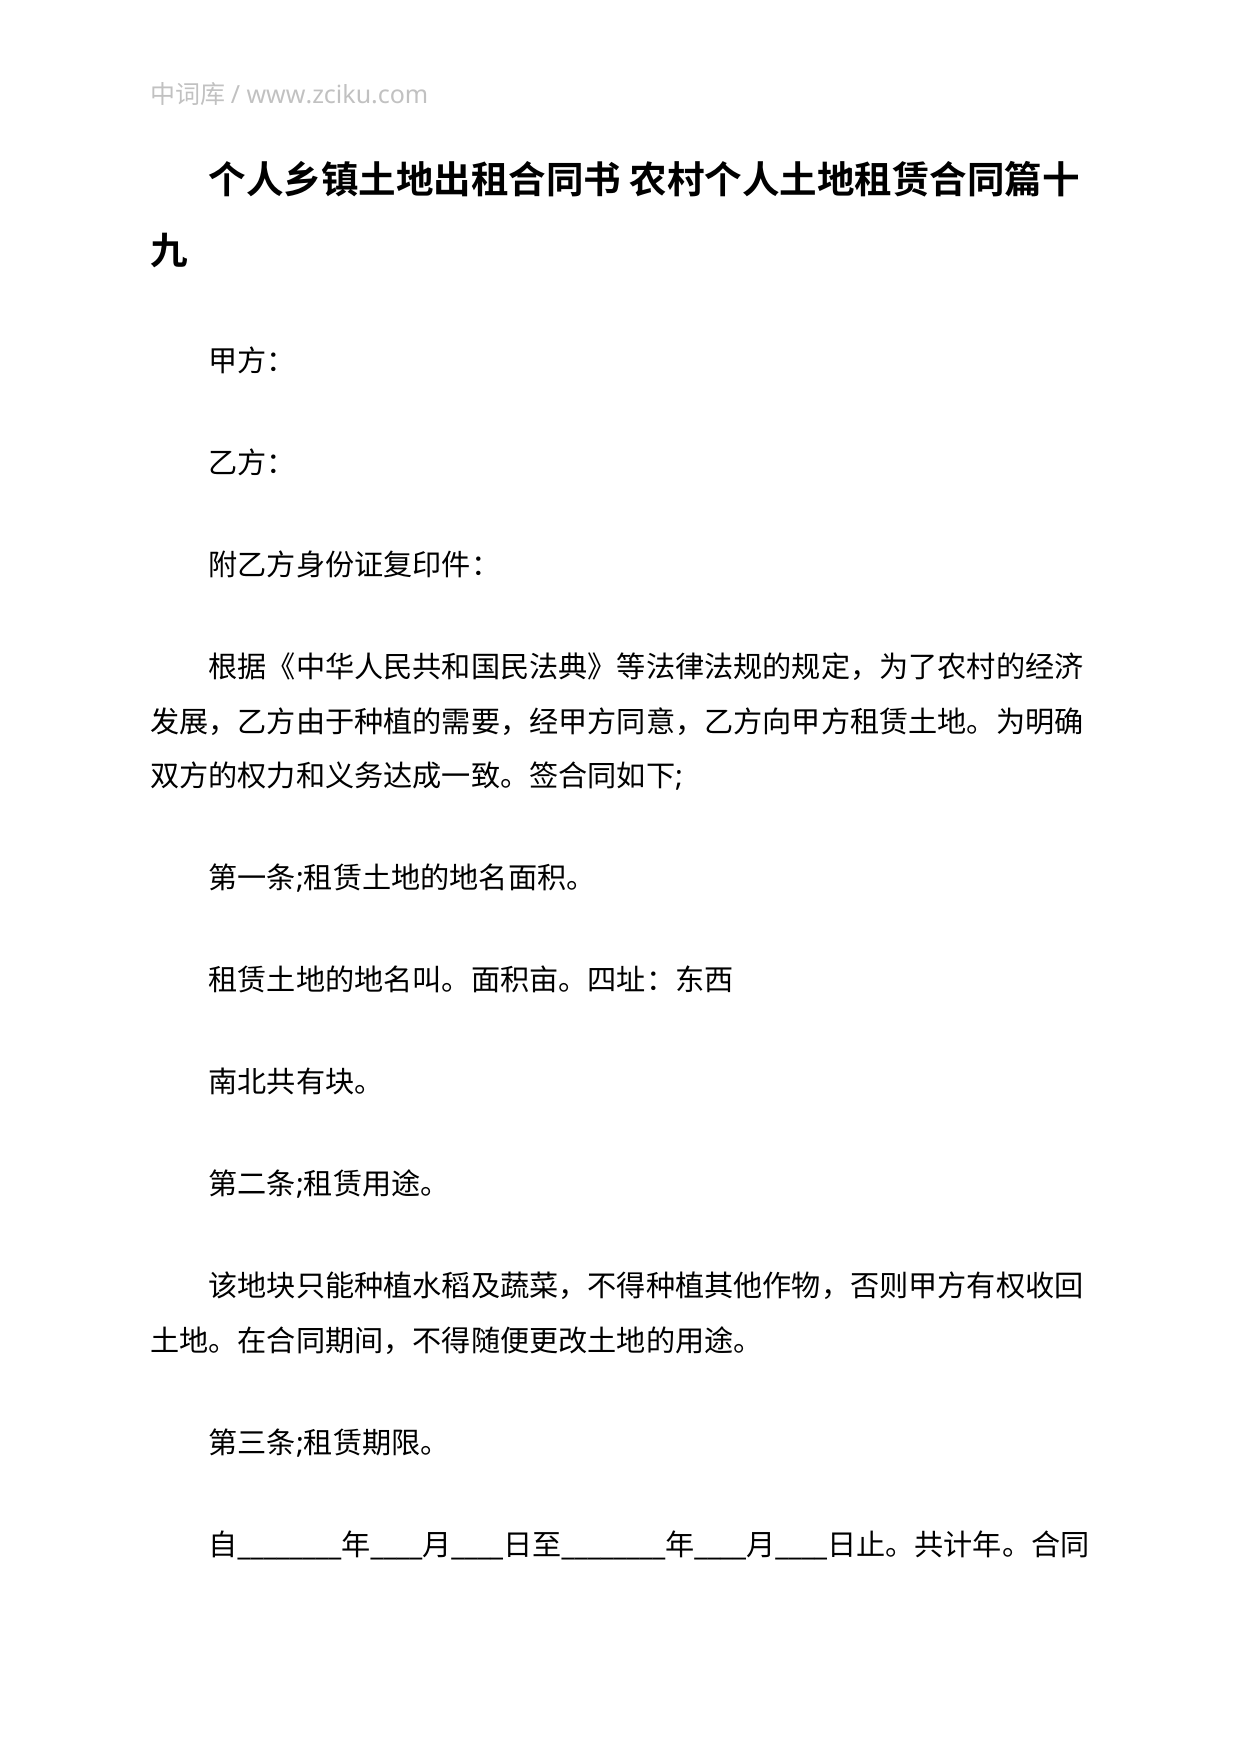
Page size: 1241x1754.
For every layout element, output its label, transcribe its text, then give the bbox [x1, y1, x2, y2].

text 南北共有块。 [150, 1059, 1090, 1101]
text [150, 1521, 1090, 1563]
text 根据《中华人民共和国民法典》等法律法规的规定，为了农村的经济发展，乙方由于种植的需要，经甲方同意，乙方向甲方租赁土地。为明确双方的权力和义务达成一致。签合同如下; [150, 643, 1090, 795]
text 第二条;租赁用途。 [150, 1161, 1090, 1203]
text 第三条;租赁期限。 [150, 1419, 1090, 1462]
text 个人乡镇土地出租合同书 农村个人土地租赁合同篇十九 [150, 150, 1090, 275]
text 该地块只能种植水稻及蔬菜，不得种植其他作物，否则甲方有权收回土地。在合同期间，不得随便更改土地的用途。 [150, 1262, 1090, 1360]
text 甲方： [150, 338, 1090, 380]
text 第一条;租赁土地的地名面积。 [150, 855, 1090, 897]
text 租赁土地的地名叫。面积亩。四址：东西 [150, 957, 1090, 999]
text 附乙方身份证复印件： [150, 541, 1090, 584]
text 乙方： [150, 440, 1090, 482]
